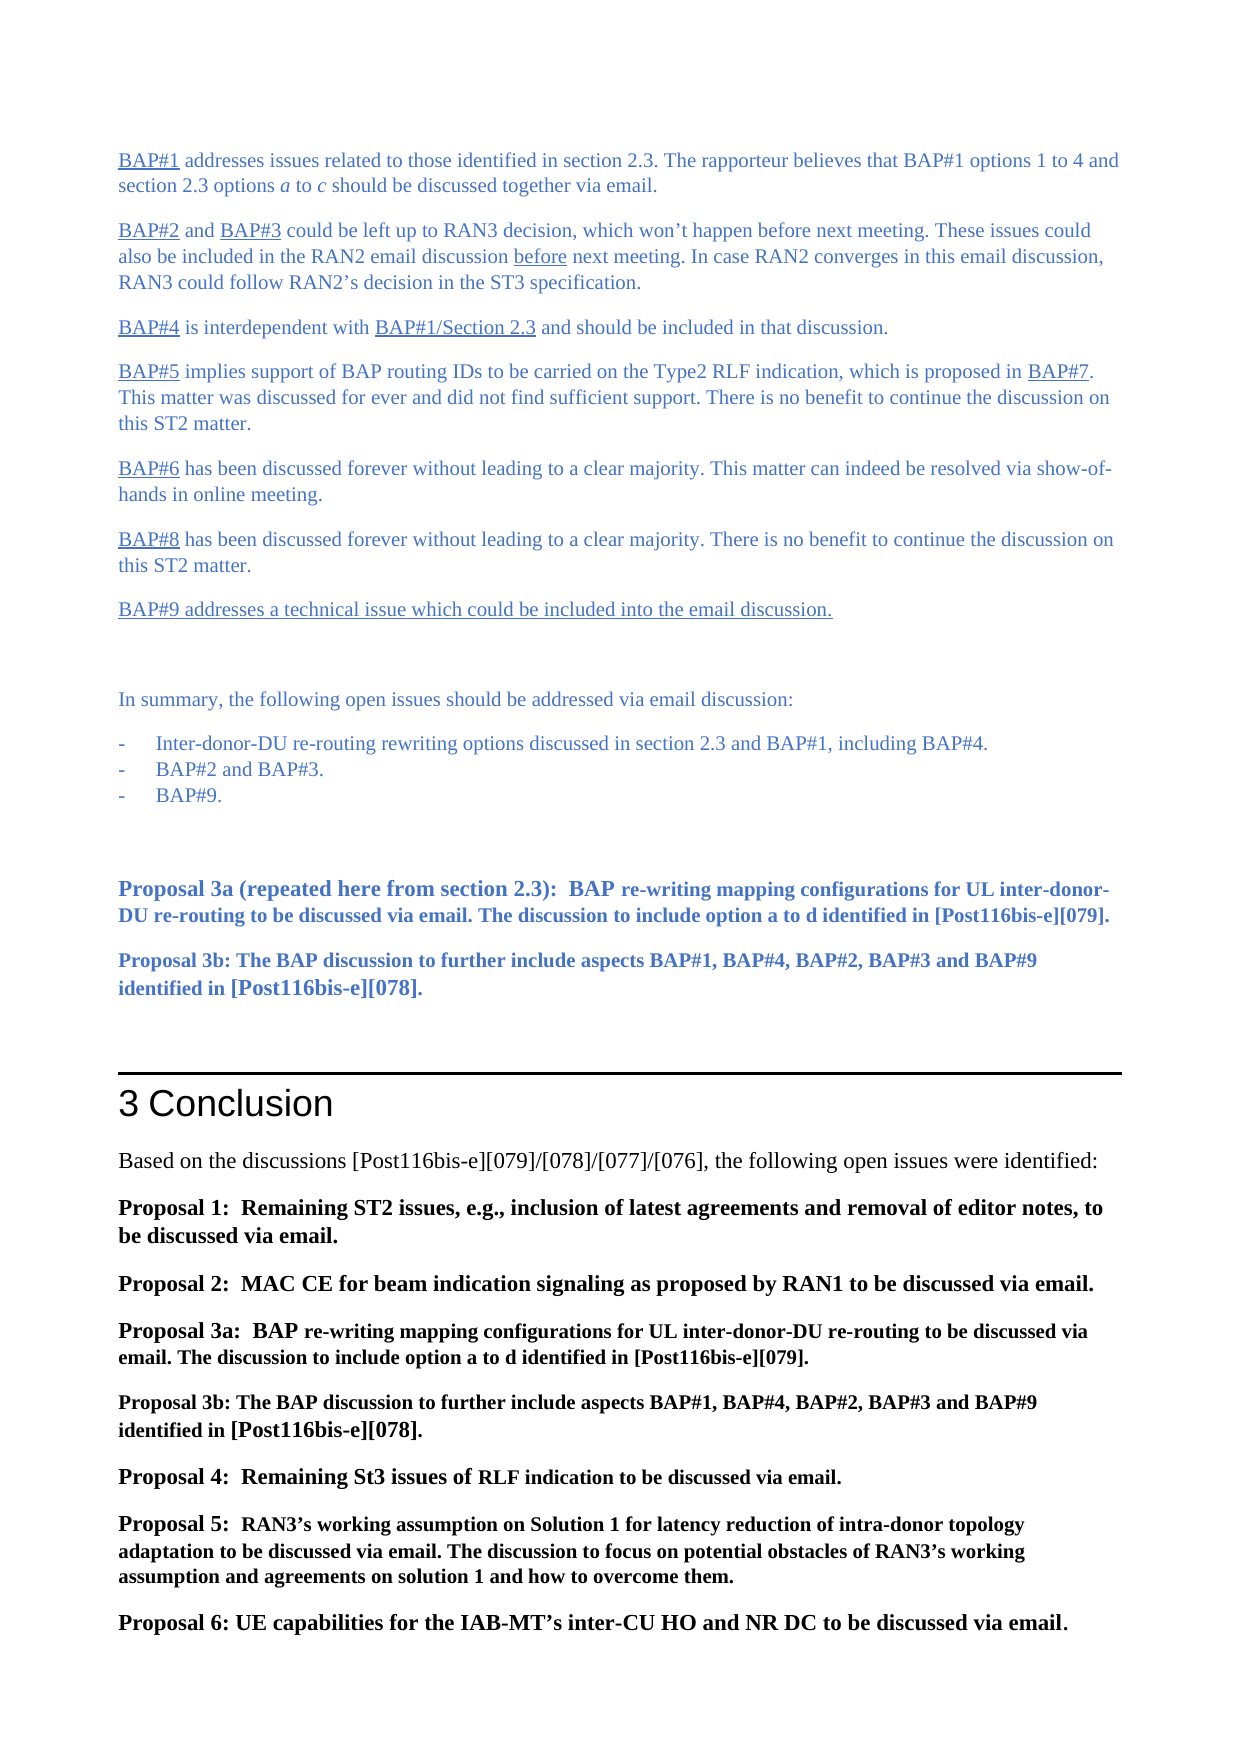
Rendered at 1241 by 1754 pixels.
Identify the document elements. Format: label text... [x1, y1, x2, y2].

text Proposal 3a: BAP re-writing mapping configurations for UL inter-donor-DU re-routing to be discussed via email. The discussion to include option a to d identified in [Post116bis-e][079]. [118, 1317, 1122, 1369]
text BAP#5 implies support of BAP routing IDs to be carried on the Type2 RLF indication, which is proposed in BAP#7. This matter was discussed for ever and did not find sufficient support. There is no benefit to continue the discussion on this ST2 matter. [118, 359, 1122, 435]
text Proposal 5: RAN3’s working assumption on Solution 1 for latency reduction of intra-donor topology adaptation to be discussed via email. The discussion to focus on potential obstacles of RAN3’s working assumption and agreements on solution 1 and how to overcome them. [118, 1510, 1122, 1588]
text Proposal 3b: The BAP discussion to further include aspects BAP#1, BAP#4, BAP#2, BAP#3 and BAP#9 identified in [Post116bis-e][078]. [118, 1390, 1122, 1442]
text Proposal 1: Remaining ST2 issues, e.g., inclusion of latest agreements and removal of editor notes, to be discussed via email. [118, 1194, 1122, 1249]
text Proposal 3b: The BAP discussion to further include aspects BAP#1, BAP#4, BAP#2, BAP#3 and BAP#9 identified in [Post116bis-e][078]. [118, 948, 1122, 1000]
text BAP#1 addresses issues related to those identified in section 2.3. The rapporteur believes that BAP#1 options 1 to 4 and section 2.3 options a to c should be discussed together via email. [118, 147, 1122, 197]
text BAP#8 has been discussed forever without leading to a clear majority. There is no benefit to continue the discussion on this ST2 matter. [118, 527, 1122, 577]
list BAP#2 and BAP#3. [118, 757, 1122, 781]
text Based on the discussions [Post116bis-e][079]/[078]/[077]/[076], the following open issues were identified: [118, 1147, 1122, 1173]
list BAP#9. [118, 783, 1122, 807]
text Proposal 4: Remaining St3 issues of RLF indication to be discussed via email. [118, 1463, 1122, 1489]
text In summary, the following open issues should be addressed via email discussion: [118, 687, 1122, 711]
text Proposal 6: UE capabilities for the IAB-MT’s inter-CU HO and NR DC to be discussed via email. [118, 1609, 1122, 1636]
text Proposal 2: MAC CE for beam indication signaling as proposed by RAN1 to be discussed via email. [118, 1270, 1122, 1296]
text BAP#6 has been discussed forever without leading to a clear majority. This matter can indeed be resolved via show-of-hands in online meeting. [118, 456, 1122, 506]
text BAP#2 and BAP#3 could be left up to RAN3 decision, which won’t happen before next meeting. These issues could also be included in the RAN2 email discussion before next meeting. In case RAN2 converges in this email discussion, RAN3 could follow RAN2’s decision in the ST3 specification. [118, 218, 1122, 294]
text BAP#9 addresses a technical issue which could be included into the email discussion. [118, 597, 1122, 621]
subtitle 3 Conclusion [118, 1075, 1122, 1125]
list Inter-donor-DU re-routing rewriting options discussed in section 2.3 and BAP#1, including BAP#4. [118, 731, 1122, 755]
text Proposal 3a (repeated here from section 2.3): BAP re-writing mapping configurations for UL inter-donor-DU re-routing to be discussed via email. The discussion to include option a to d identified in [Post116bis-e][079]. [118, 875, 1122, 927]
text BAP#4 is interdependent with BAP#1/Section 2.3 and should be included in that discussion. [118, 315, 1122, 339]
